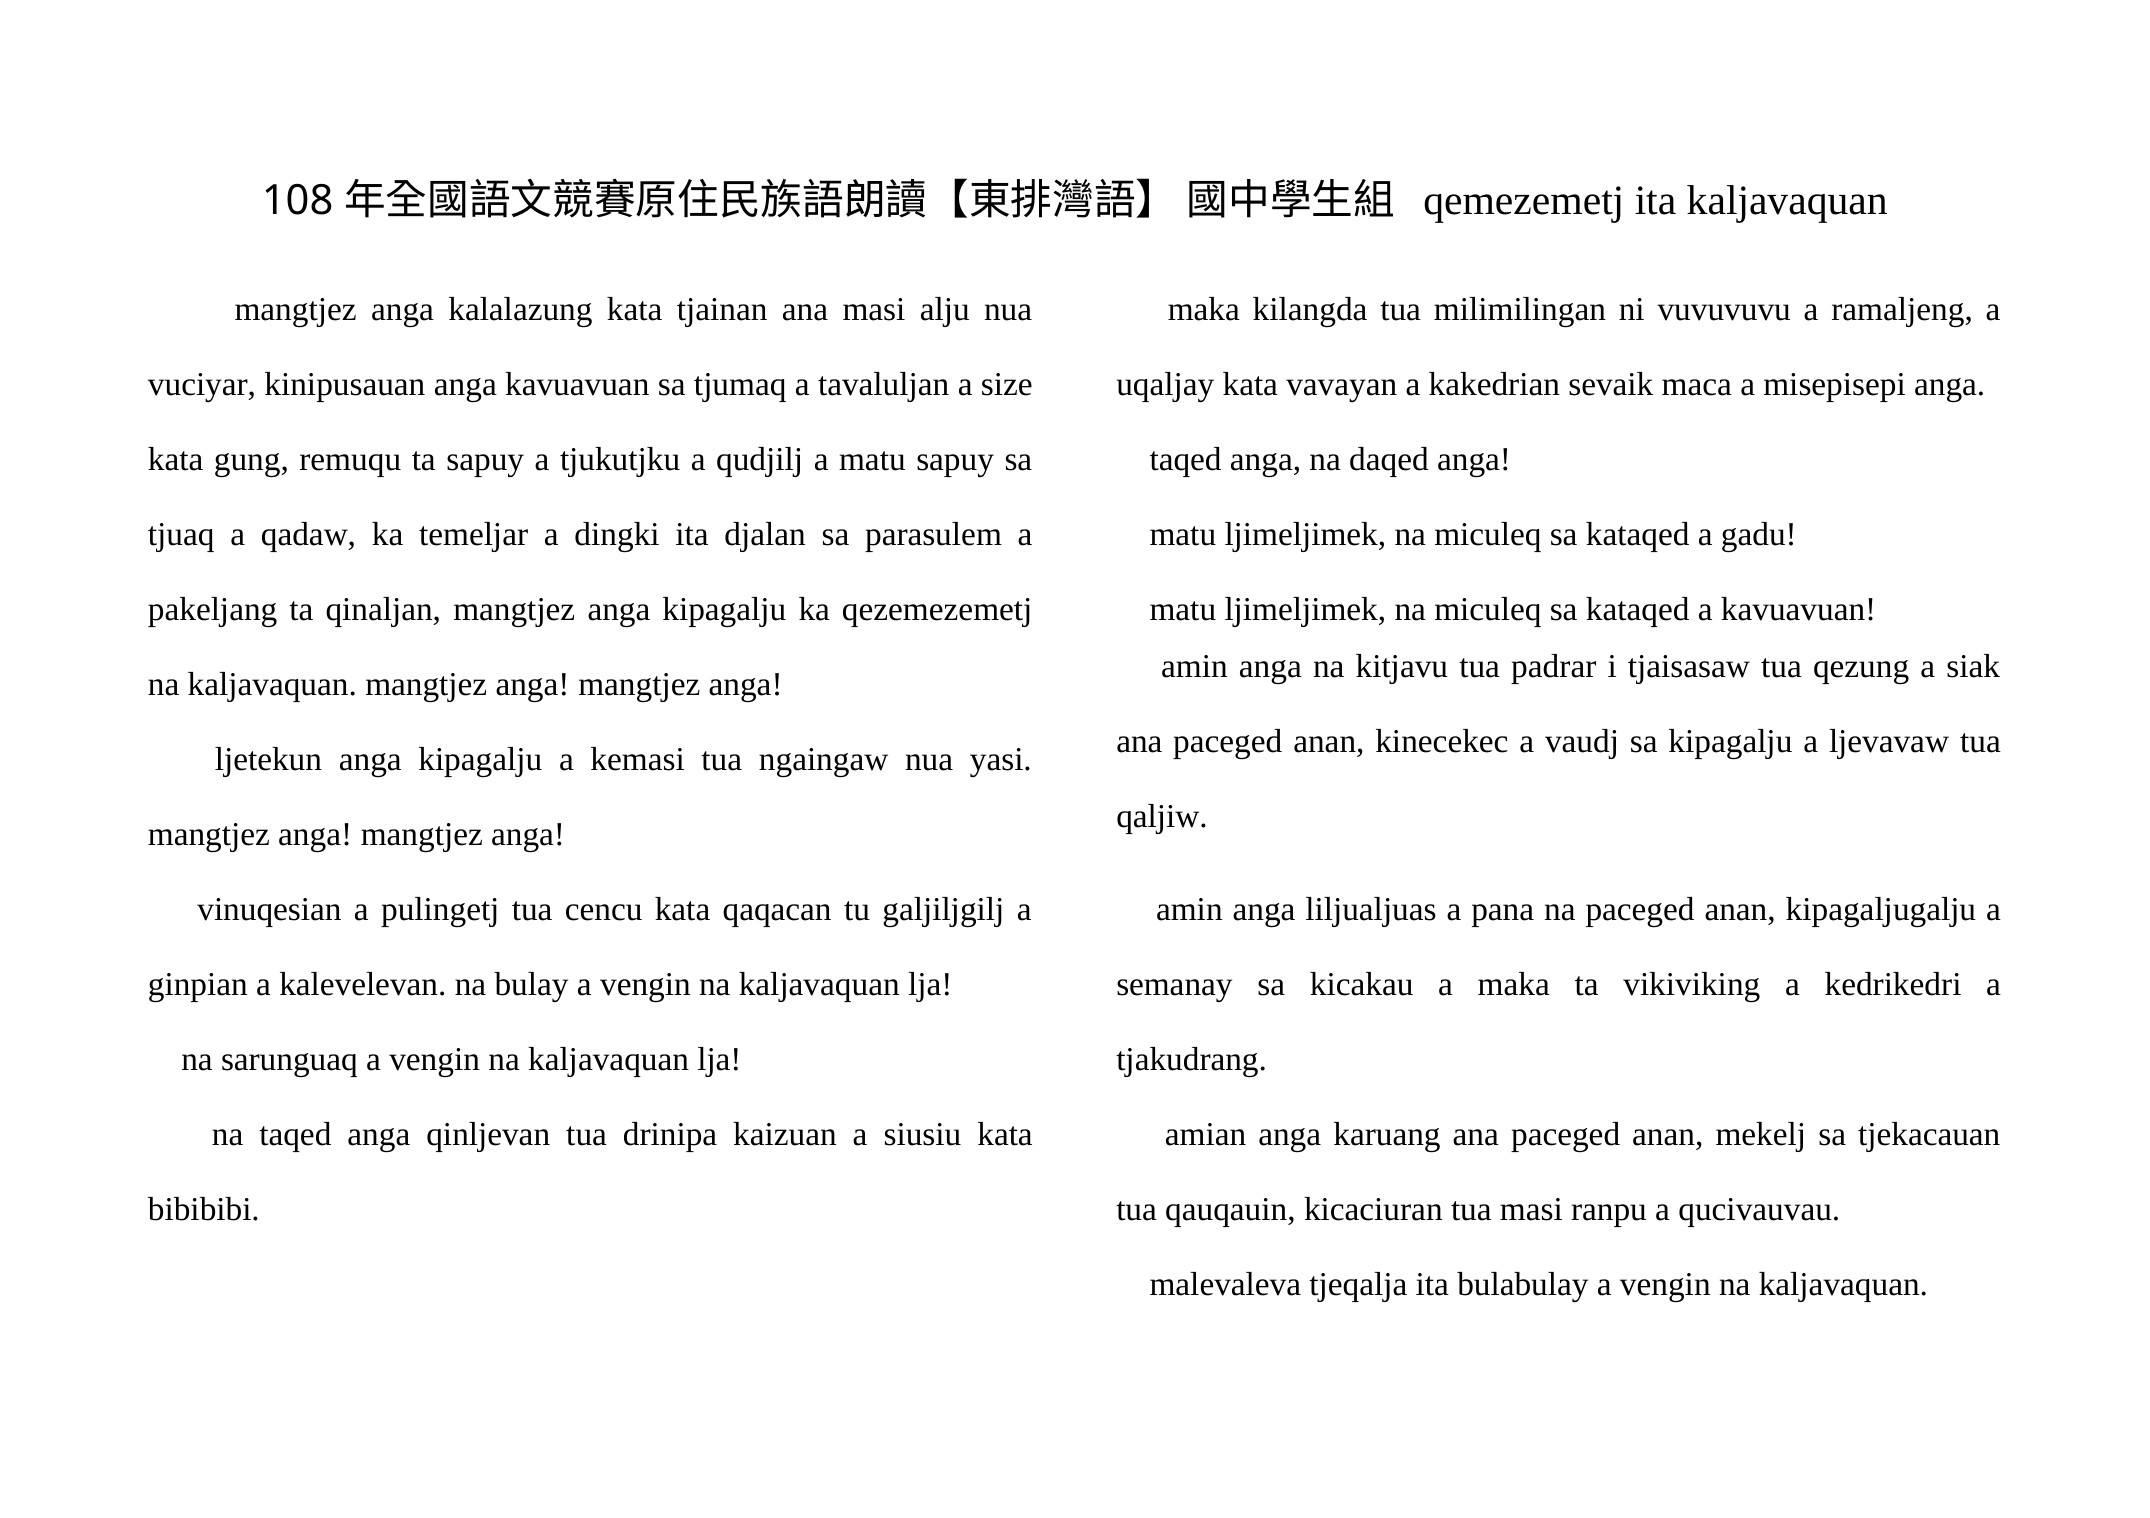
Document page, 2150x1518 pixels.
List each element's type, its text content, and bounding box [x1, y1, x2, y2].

text maka kilangda tua milimilingan ni vuvuvuvu a ramaljeng, a uqaljay kata vavayan a kakedrian sevaik maca a misepisepi anga. [1116, 271, 2002, 421]
text matu ljimeljimek, na miculeq sa kataqed a kavuavuan! [1116, 571, 2002, 646]
text amin anga liljualjuas a pana na paceged anan, kipagaljugalju a semanay sa kicakau a maka ta vikiviking a kedrikedri a tjakudrang. [1116, 871, 2002, 1096]
text na sarunguaq a vengin na kaljavaquan lja! [148, 1021, 1033, 1096]
text na taqed anga qinljevan tua drinipa kaizuan a siusiu kata bibibibi. [148, 1096, 1033, 1246]
text amian anga karuang ana paceged anan, mekelj sa tjekacauan tua qauqauin, kicaciuran tua masi ranpu a qucivauvau. [1116, 1096, 2002, 1246]
text malevaleva tjeqalja ita bulabulay a vengin na kaljavaquan. [1116, 1246, 2002, 1321]
text taqed anga, na daqed anga! [1116, 421, 2002, 496]
text vinuqesian a pulingetj tua cencu kata qaqacan tu galjiljgilj a ginpian a kalevelevan. na bulay a vengin na kaljavaquan lja! [148, 871, 1033, 1021]
text ljetekun anga kipagalju a kemasi tua ngaingaw nua yasi. mangtjez anga! mangtjez anga! [148, 721, 1033, 871]
text matu ljimeljimek, na miculeq sa kataqed a gadu! [1116, 496, 2002, 571]
text mangtjez anga kalalazung kata tjainan ana masi alju nua vuciyar, kinipusauan anga kavuavuan sa tjumaq a tavaluljan a size kata gung, remuqu ta sapuy a tjukutjku a qudjilj a matu sapuy sa tjuaq a qadaw, ka temeljar a dingki ita djalan sa parasulem a pakeljang ta qinaljan, mangtjez anga kipagalju ka qezemezemetj na kaljavaquan. mangtjez anga! mangtjez anga! [148, 271, 1033, 721]
text 108 年全國語文競賽原住民族語朗讀【東排灣語】 國中學生組 qemezemetj ita kaljavaquan [148, 159, 2002, 271]
text amin anga na kitjavu tua padrar i tjaisasaw tua qezung a siak ana paceged anan, kinecekec a vaudj sa kipagalju a ljevavaw tua qaljiw. [1116, 646, 2002, 871]
